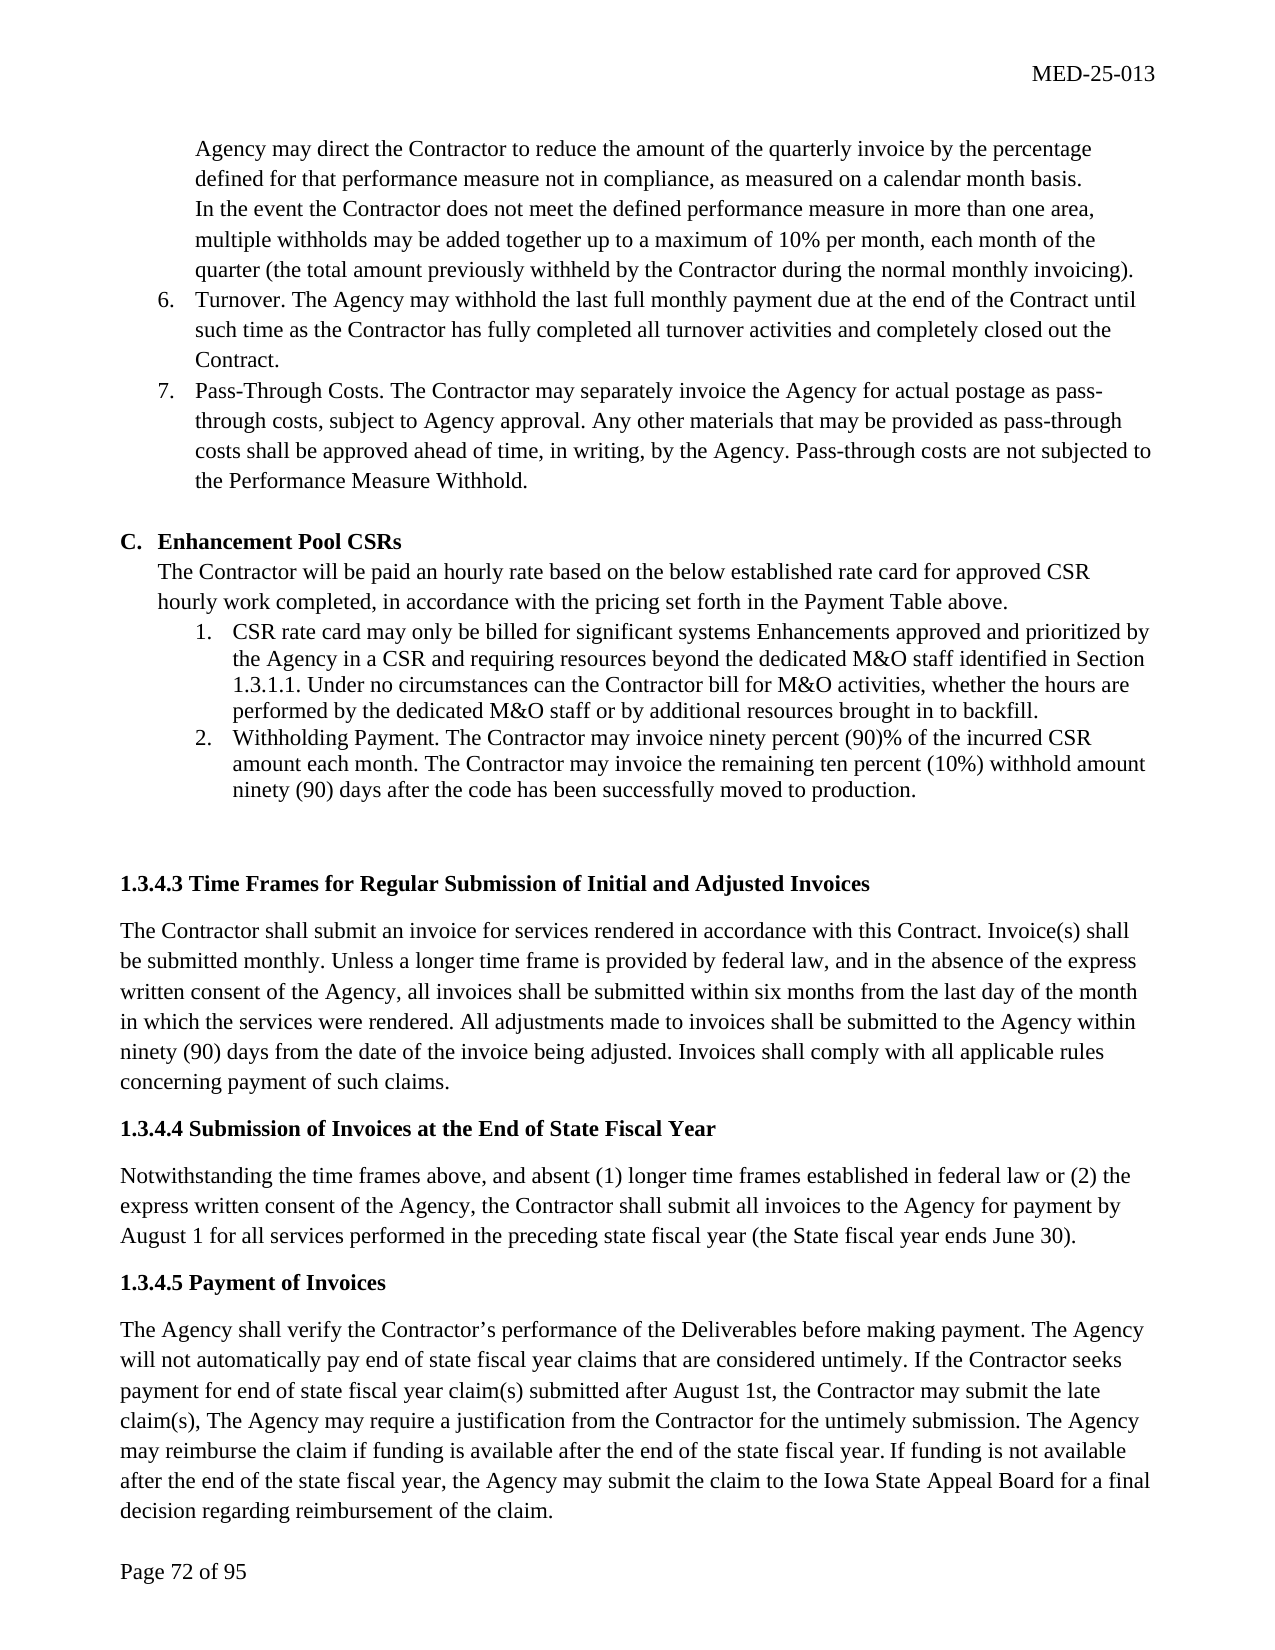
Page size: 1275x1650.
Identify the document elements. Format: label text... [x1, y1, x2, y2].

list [157, 135, 1155, 192]
list Withholding Payment. The Contractor may invoice ninety percent (90)% of the incurred CSR amount each month. The Contractor may invoice the remaining ten percent (10%) withhold amount ninety (90) days after the code has been successfully moved to production. [195, 724, 1155, 803]
subtitle 1.3.4.3 Time Frames for Regular Submission of Initial and Adjusted Invoices [120, 871, 1155, 897]
list The Contractor will be paid an hourly rate based on the below established rate card for approved CSR hourly work completed, in accordance with the pricing set forth in the Payment Table above. [157, 558, 1155, 614]
list In the event the Contractor does not meet the defined performance measure in more than one area, multiple withholds may be added together up to a maximum of 10% per month, each month of the quarter (the total amount previously withheld by the Contractor during the normal monthly invoicing). [195, 195, 1155, 282]
list Turnover. The Agency may withhold the last full monthly payment due at the end of the Contract until such time as the Contractor has fully completed all turnover activities and completely closed out the Contract. [157, 286, 1155, 373]
subtitle 1.3.4.5 Payment of Invoices [120, 1269, 1155, 1296]
text Notwithstanding the time frames above, and absent (1) longer time frames established in federal law or (2) the express written consent of the Agency, the Contractor shall submit all invoices to the Agency for payment by August 1 for all services performed in the preceding state fiscal year (the State fiscal year ends June 30). [120, 1162, 1155, 1249]
text The Agency shall verify the Contractor’s performance of the Deliverables before making payment. The Agency will not automatically pay end of state fiscal year claims that are considered untimely. If the Contractor seeks payment for end of state fiscal year claim(s) submitted after August 1st, the Contractor may submit the late claim(s), The Agency may require a justification from the Contractor for the untimely submission. The Agency may reimburse the claim if funding is available after the end of the state fiscal year. If funding is not available after the end of the state fiscal year, the Agency may submit the claim to the Iowa State Appeal Board for a final decision regarding reimbursement of the claim. [120, 1316, 1155, 1524]
text The Contractor shall submit an invoice for services rendered in accordance with this Contract. Invoice(s) shall be submitted monthly. Unless a longer time frame is provided by federal law, and in the absence of the express written consent of the Agency, all invoices shall be submitted within six months from the last day of the month in which the services were rendered. All adjustments made to invoices shall be submitted to the Agency within ninety (90) days from the date of the invoice being adjusted. Invoices shall comply with all applicable rules concerning payment of such claims. [120, 917, 1155, 1095]
list Pass-Through Costs. The Contractor may separately invoice the Agency for actual postage as pass-through costs, subject to Agency approval. Any other materials that may be provided as pass-through costs shall be approved ahead of time, in writing, by the Agency. Pass-through costs are not subjected to the Performance Measure Withhold. [157, 377, 1155, 494]
subtitle 1.3.4.4 Submission of Invoices at the End of State Fiscal Year [120, 1115, 1155, 1142]
list Enhancement Pool CSRs [120, 528, 1155, 554]
list CSR rate card may only be billed for significant systems Enhancements approved and prioritized by the Agency in a CSR and requiring resources beyond the dedicated M&O staff identified in Section 1.3.1.1. Under no circumstances can the Contractor bill for M&O activities, whether the hours are performed by the dedicated M&O staff or by additional resources brought in to backfill. [195, 618, 1155, 724]
